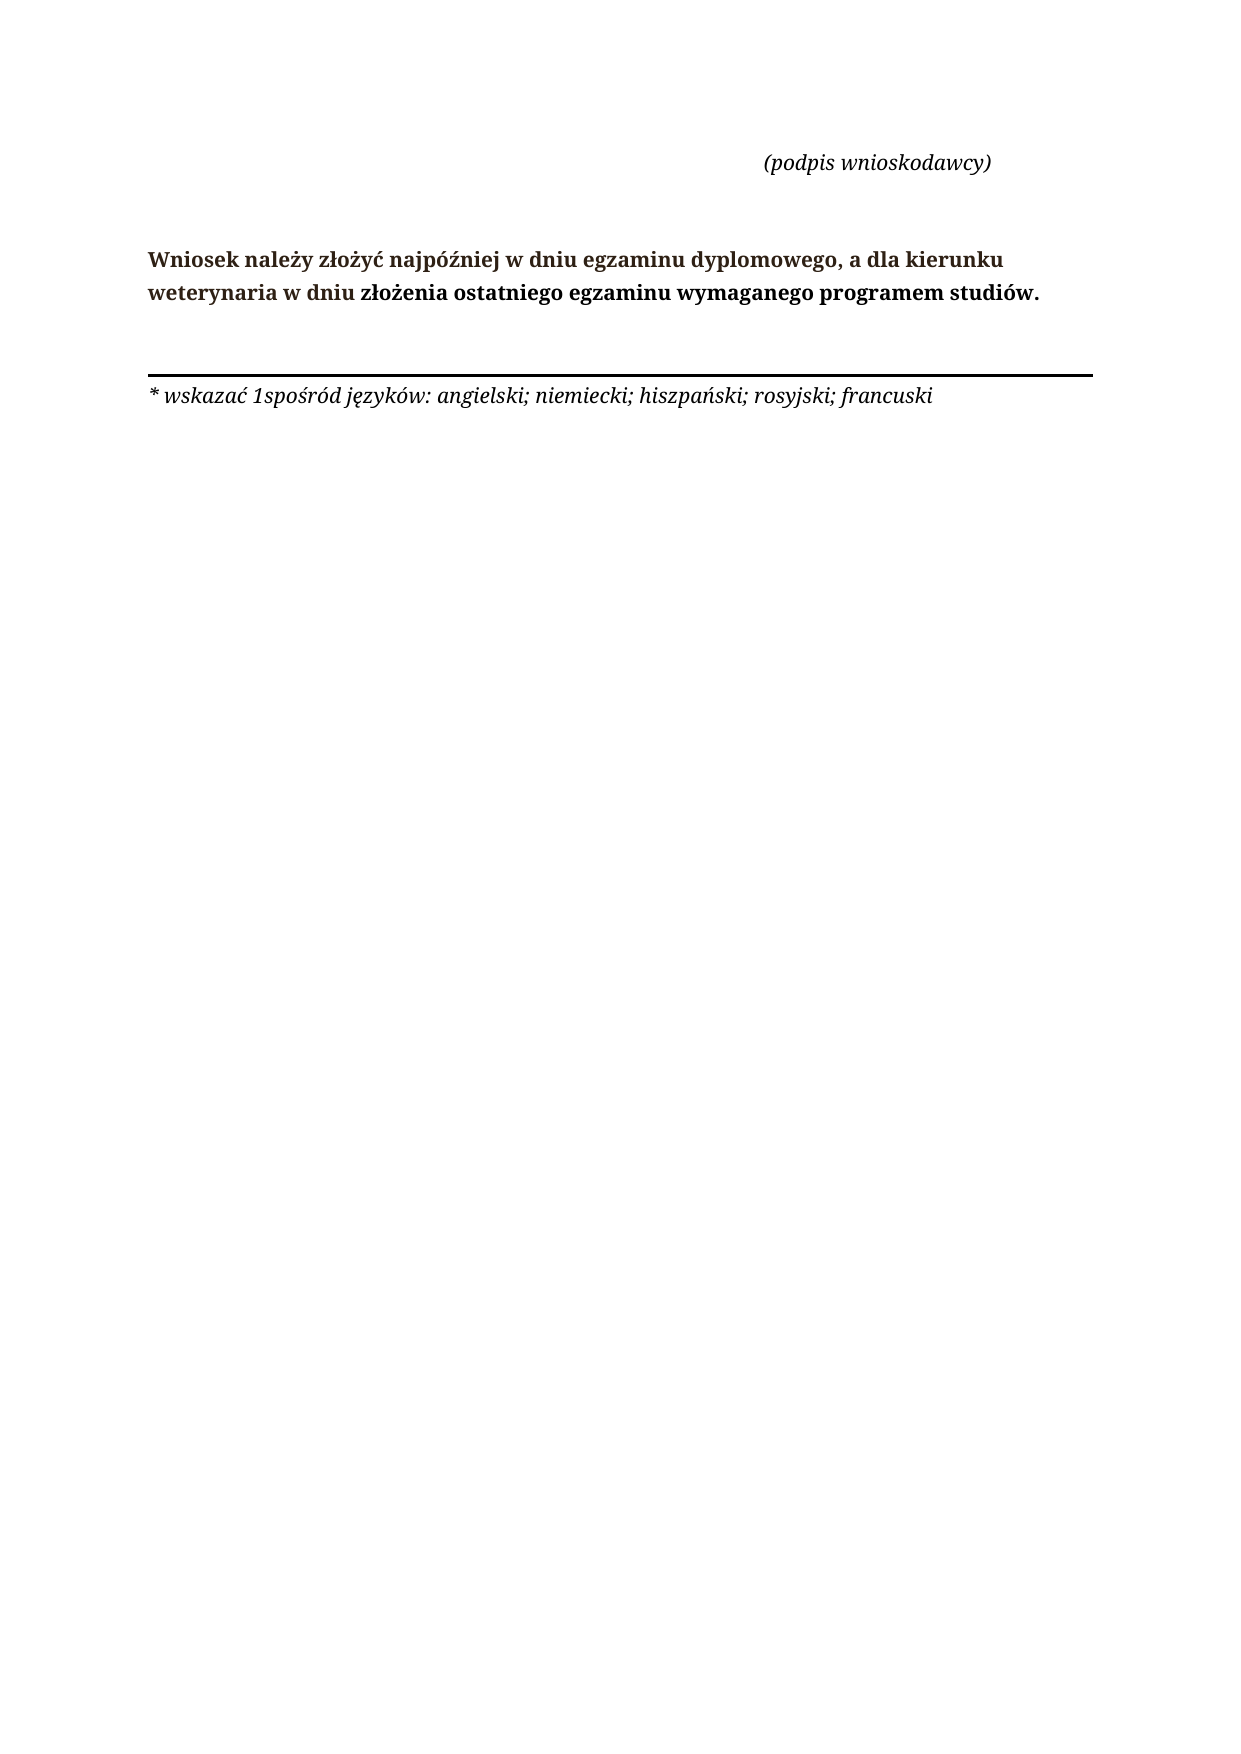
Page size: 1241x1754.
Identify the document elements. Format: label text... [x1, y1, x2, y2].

text (podpis wnioskodawcy) [664, 148, 1093, 176]
text * wskazać 1spośród języków: angielski; niemiecki; hiszpański; rosyjski; francuski [148, 381, 1093, 409]
text Wniosek należy złożyć najpóźniej w dniu egzaminu dyplomowego, a dla kierunku weterynaria w dniu złożenia ostatniego egzaminu wymaganego programem studiów. [148, 245, 1093, 306]
